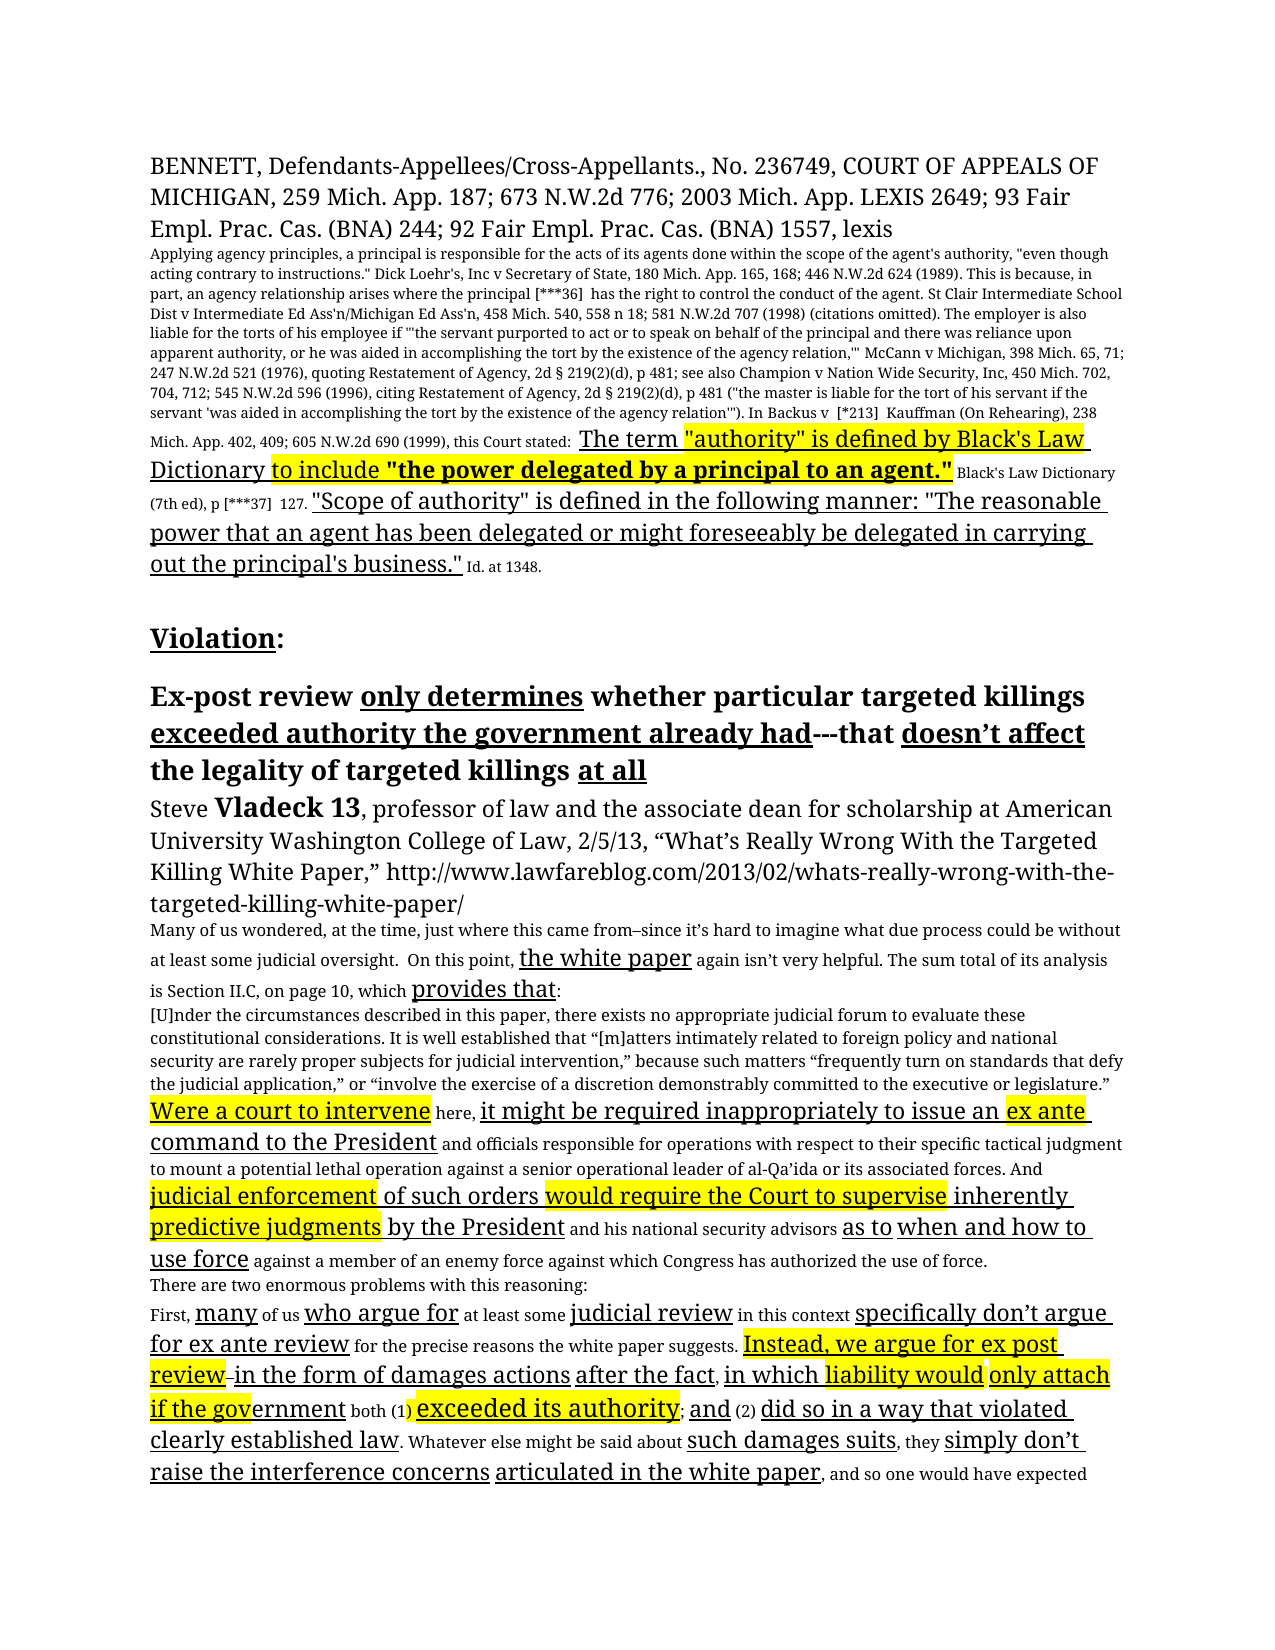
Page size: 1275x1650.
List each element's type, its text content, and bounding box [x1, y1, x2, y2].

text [150, 1296, 1125, 1487]
text [U]nder the circumstances described in this paper, there exists no appropriate judicial forum to evaluate these constitutional considerations. It is well established that “[m]atters intimately related to foreign policy and national security are rarely proper subjects for judicial intervention,” because such matters “frequently turn on standards that defy the judicial application,” or “involve the exercise of a discretion demonstrably committed to the executive or legislature.” Were a court to intervene here, it might be required inappropriately to issue an ex ante command to the President and officials responsible for operations with respect to their specific tactical judgment to mount a potential lethal operation against a senior operational leader of al-Qa’ida or its associated forces. And judicial enforcement of such orders would require the Court to supervise inherently predictive judgments by the President and his national security advisors as to when and how to use force against a member of an enemy force against which Congress has authorized the use of force. [150, 1004, 1125, 1274]
text Many of us wondered, at the time, just where this came from–since it’s hard to imagine what due process could be without at least some judicial oversight. On this point, the white paper again isn’t very helpful. The sum total of its analysis is Section II.C, on page 10, which provides that: [150, 919, 1125, 1004]
text Applying agency principles, a principal is responsible for the acts of its agents done within the scope of the agent's authority, "even though acting contrary to instructions." Dick Loehr's, Inc v Secretary of State, 180 Mich. App. 165, 168; 446 N.W.2d 624 (1989). This is because, in part, an agency relationship arises where the principal [***36] has the right to control the conduct of the agent. St Clair Intermediate School Dist v Intermediate Ed Ass'n/Michigan Ed Ass'n, 458 Mich. 540, 558 n 18; 581 N.W.2d 707 (1998) (citations omitted). The employer is also liable for the torts of his employee if "'the servant purported to act or to speak on behalf of the principal and there was reliance upon apparent authority, or he was aided in accomplishing the tort by the existence of the agency relation,'" McCann v Michigan, 398 Mich. 65, 71; 247 N.W.2d 521 (1976), quoting Restatement of Agency, 2d § 219(2)(d), p 481; see also Champion v Nation Wide Security, Inc, 450 Mich. 702, 704, 712; 545 N.W.2d 596 (1996), citing Restatement of Agency, 2d § 219(2)(d), p 481 ("the master is liable for the tort of his servant if the servant 'was aided in accomplishing the tort by the existence of the agency relation'"). In Backus v [*213] Kauffman (On Rehearing), 238 Mich. App. 402, 409; 605 N.W.2d 690 (1999), this Court stated: The term "authority" is defined by Black's Law Dictionary to include "the power delegated by a principal to an agent." Black's Law Dictionary (7th ed), p [***37] 127. "Scope of authority" is defined in the following manner: "The reasonable power that an agent has been delegated or might foreseeably be delegated in carrying out the principal's business." Id. at 1348. [150, 244, 1125, 579]
text Steve Vladeck 13, professor of law and the associate dean for scholarship at American University Washington College of Law, 2/5/13, “What’s Really Wrong With the Targeted Killing White Paper,” http://www.lawfareblog.com/2013/02/whats-really-wrong-with-the-targeted-killing-white-paper/ [150, 788, 1125, 919]
text There are two enormous problems with this reasoning: [150, 1274, 1125, 1296]
subtitle Ex-post review only determines whether particular targeted killings exceeded authority the government already had---that doesn’t affect the legality of targeted killings at all [150, 677, 1125, 788]
subtitle Violation: [150, 620, 1125, 657]
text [150, 150, 1125, 244]
